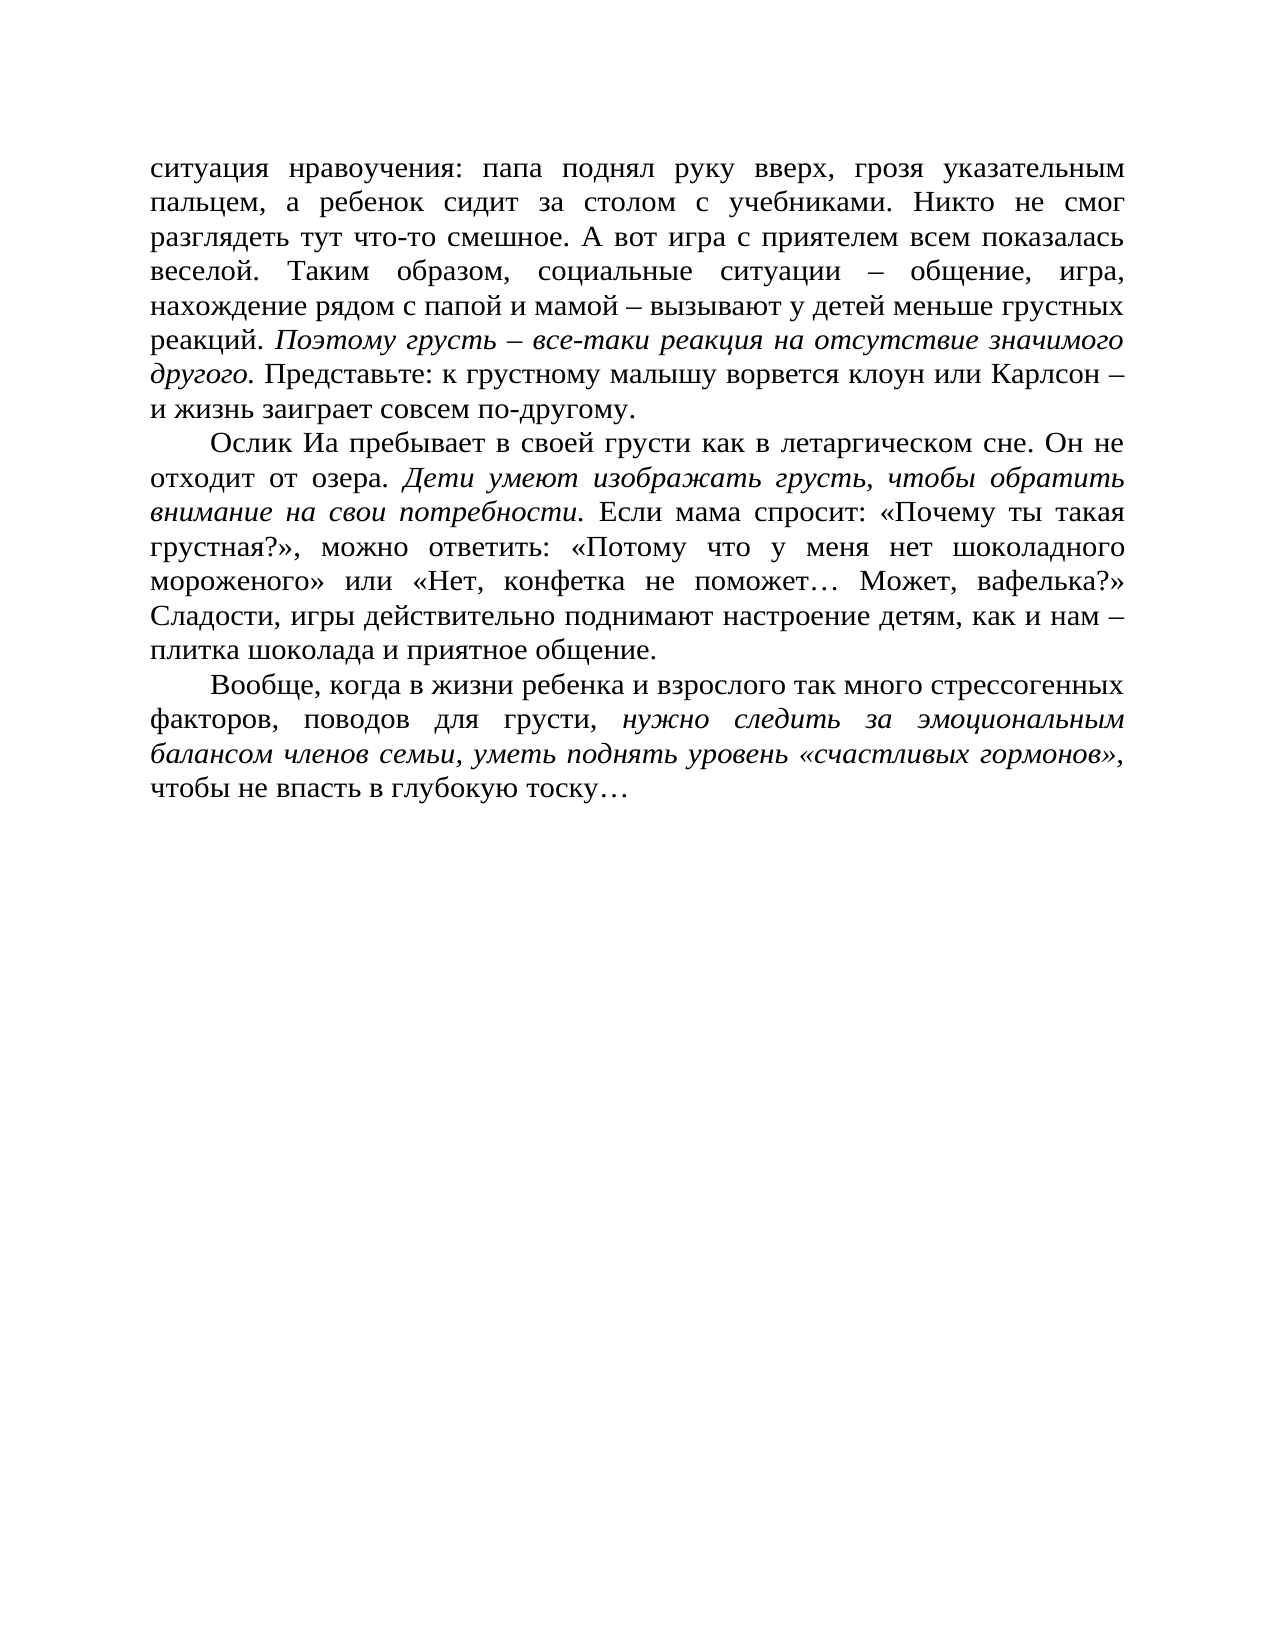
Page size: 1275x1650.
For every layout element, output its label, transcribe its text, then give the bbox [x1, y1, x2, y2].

text Вообще, когда в жизни ребенка и взрослого так много стрессогенных факторов, поводов для грусти, нужно следить за эмоциональным балансом членов семьи, уметь поднять уровень «счастливых гормонов», чтобы не впасть в глубокую тоску… [150, 667, 1125, 804]
text Ослик Иа пребывает в своей грусти как в летаргическом сне. Он не отходит от озера. Дети умеют изображать грусть, чтобы обратить внимание на свои потребности. Если мама спросит: «Почему ты такая грустная?», можно ответить: «Потому что у меня нет шоколадного мороженого» или «Нет, конфетка не поможет… Может, вафелька?» Сладости, игры действительно поднимают настроение детям, как и нам – плитка шоколада и приятное общение. [150, 426, 1125, 666]
text ситуация нравоучения: папа поднял руку вверх, грозя указательным пальцем, а ребенок сидит за столом с учебниками. Никто не смог разглядеть тут что-то смешное. А вот игра с приятелем всем показалась веселой. Таким образом, социальные ситуации – общение, игра, нахождение рядом с папой и мамой – вызывают у детей меньше грустных реакций. Поэтому грусть – все-таки реакция на отсутствие значимого другого. Представьте: к грустному малышу ворвется клоун или Карлсон – и жизнь заиграет совсем по-другому. [150, 150, 1125, 424]
